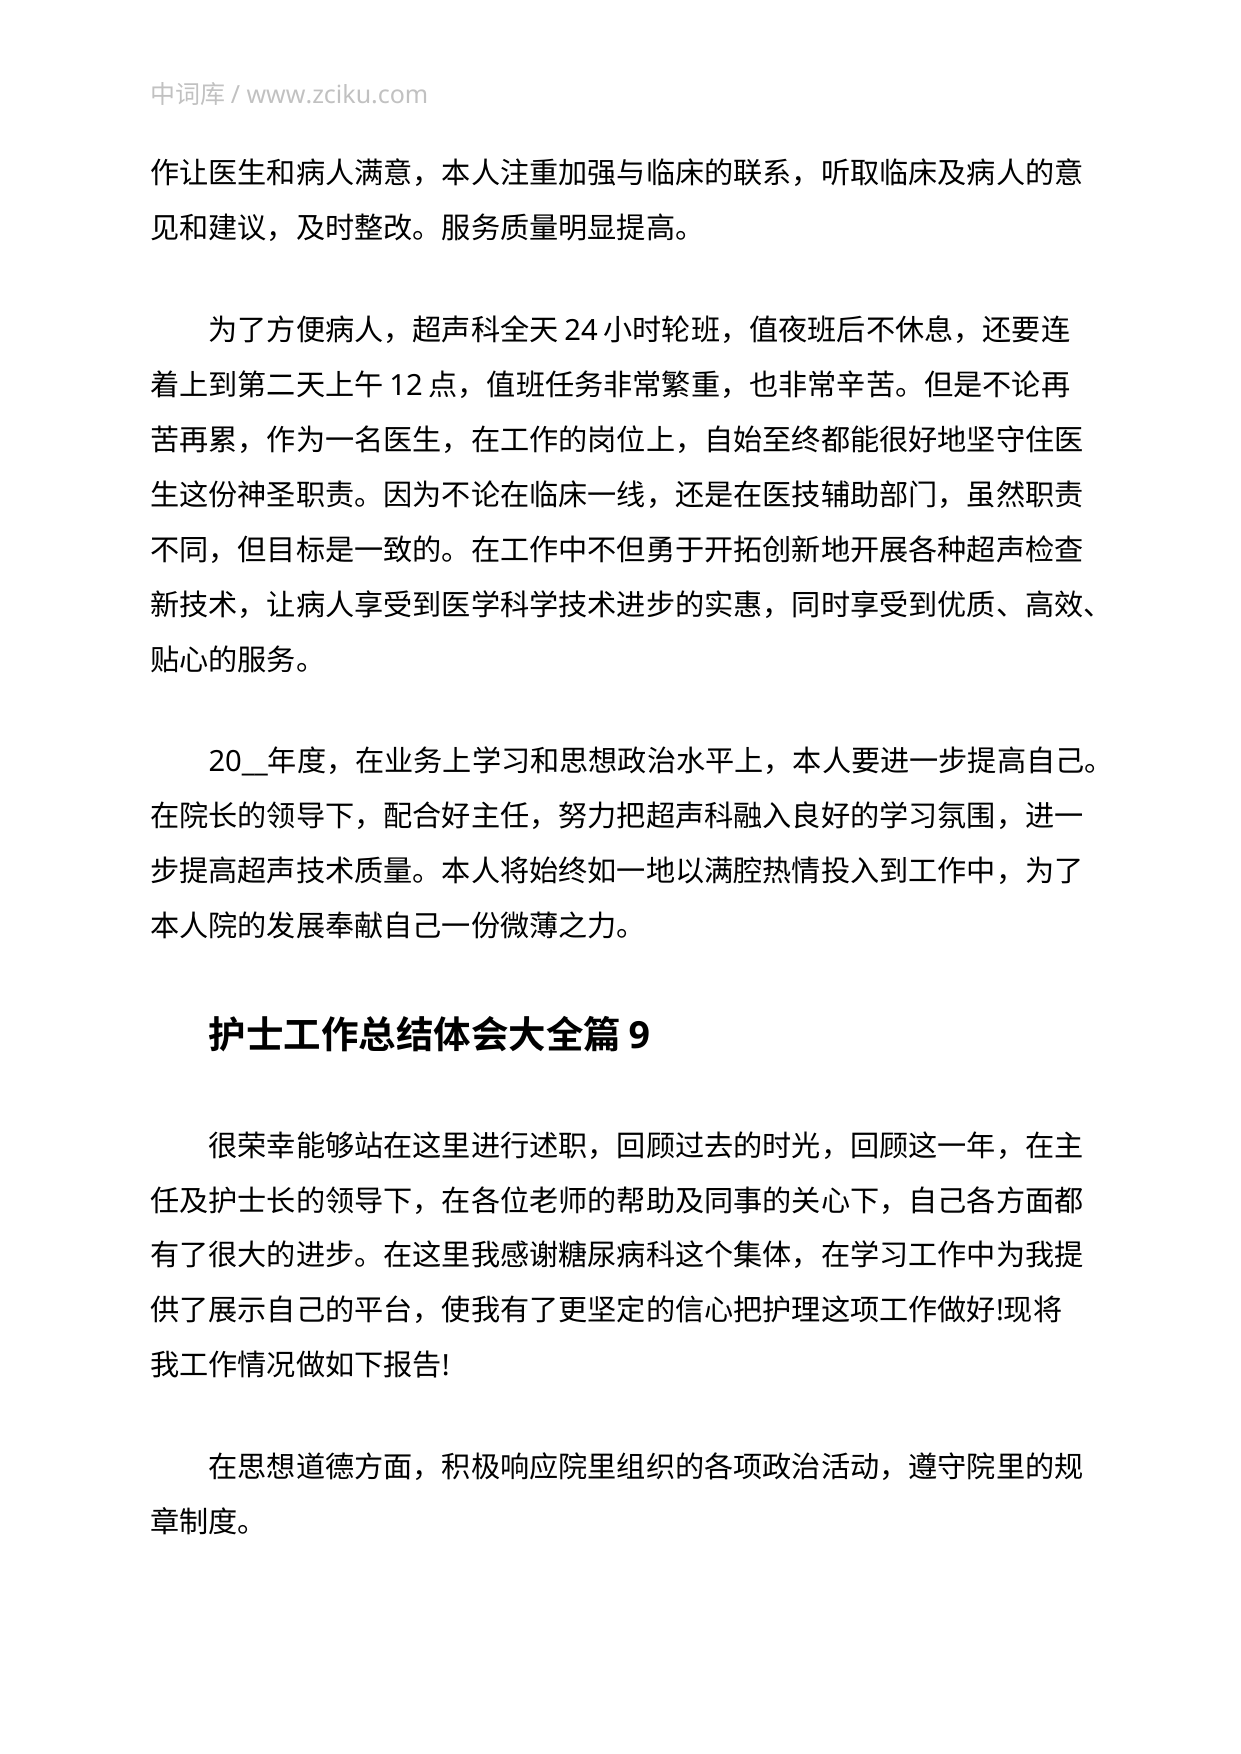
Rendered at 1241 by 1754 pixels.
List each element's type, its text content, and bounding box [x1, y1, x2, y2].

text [150, 150, 1090, 247]
text 20__年度，在业务上学习和思想政治水平上，本人要进一步提高自己。在院长的领导下，配合好主任，努力把超声科融入良好的学习氛围，进一步提高超声技术质量。本人将始终如一地以满腔热情投入到工作中，为了本人院的发展奉献自己一份微薄之力。 [150, 738, 1090, 945]
text 为了方便病人，超声科全天24小时轮班，值夜班后不休息，还要连着上到第二天上午12点，值班任务非常繁重，也非常辛苦。但是不论再苦再累，作为一名医生，在工作的岗位上，自始至终都能很好地坚守住医生这份神圣职责。因为不论在临床一线，还是在医技辅助部门，虽然职责不同，但目标是一致的。在工作中不但勇于开拓创新地开展各种超声检查新技术，让病人享受到医学科学技术进步的实惠，同时享受到优质、高效、贴心的服务。 [150, 307, 1090, 678]
text 在思想道德方面，积极响应院里组织的各项政治活动，遵守院里的规章制度。 [150, 1444, 1090, 1541]
text 护士工作总结体会大全篇9 [150, 1004, 1090, 1059]
text 很荣幸能够站在这里进行述职，回顾过去的时光，回顾这一年，在主任及护士长的领导下，在各位老师的帮助及同事的关心下，自己各方面都有了很大的进步。在这里我感谢糖尿病科这个集体，在学习工作中为我提供了展示自己的平台，使我有了更坚定的信心把护理这项工作做好!现将我工作情况做如下报告! [150, 1122, 1090, 1384]
